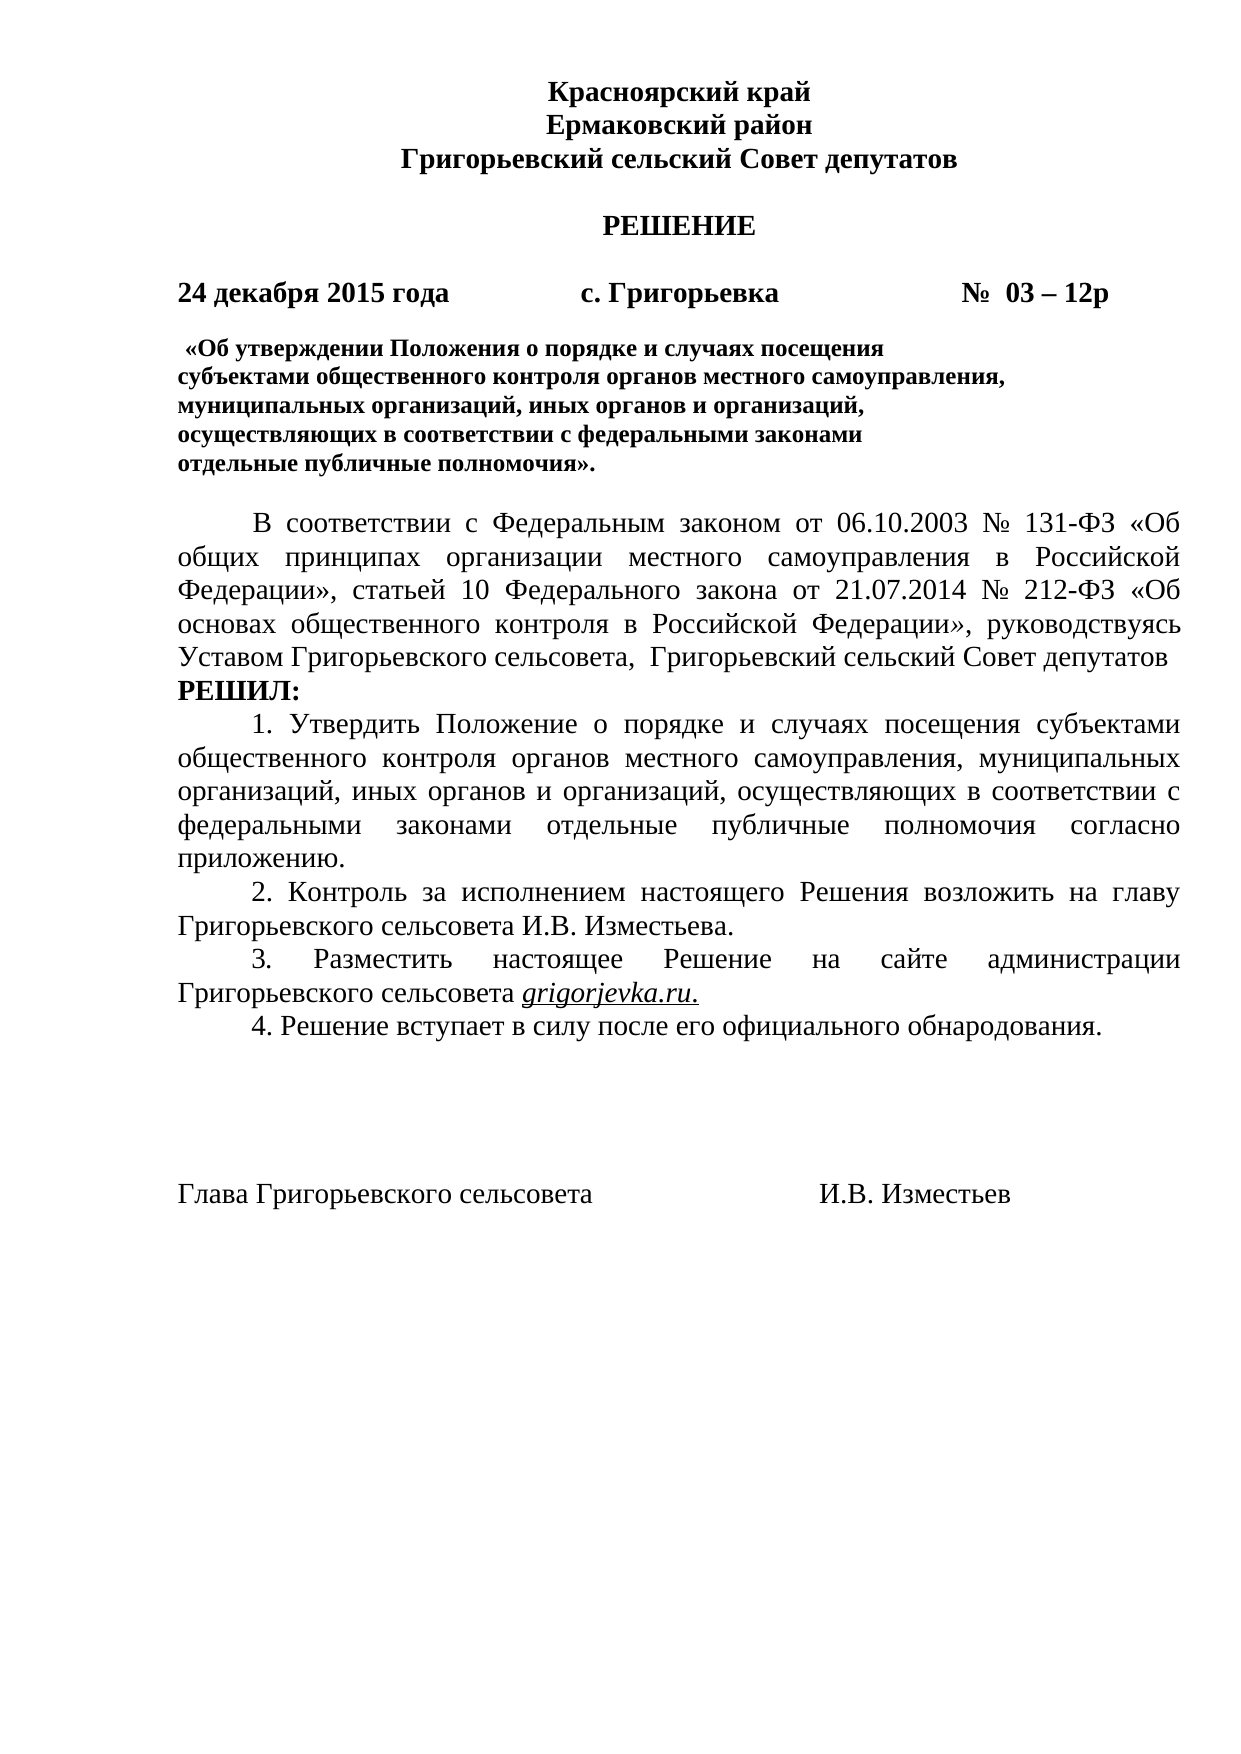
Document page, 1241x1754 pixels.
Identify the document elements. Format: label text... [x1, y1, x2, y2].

text Ермаковский район [177, 107, 1181, 141]
subtitle осуществляющих в соответствии с федеральными законами [177, 419, 1181, 448]
text РЕШИЛ: [177, 673, 1181, 706]
text Григорьевский сельский Совет депутатов [177, 141, 1181, 174]
text 24 декабря 2015 года с. Григорьевка № 03 – 12р [177, 275, 1181, 309]
subtitle субъектами общественного контроля органов местного самоуправления, [177, 361, 1181, 390]
text РЕШЕНИЕ [177, 208, 1181, 242]
subtitle отдельные публичные полномочия». [177, 448, 1181, 476]
text 4. Решение вступает в силу после его официального обнародования. [177, 1008, 1181, 1042]
text Глава Григорьевского сельсовета И.В. Изместьев [177, 1176, 1181, 1209]
text 2. Контроль за исполнением настоящего Решения возложить на главу Григорьевского сельсовета И.В. Изместьева. [177, 874, 1181, 941]
subtitle «Об утверждении Положения о порядке и случаях посещения [177, 333, 1181, 361]
subtitle муниципальных организаций, иных органов и организаций, [177, 390, 1181, 419]
text 1. Утвердить Положение о порядке и случаях посещения субъектами общественного контроля органов местного самоуправления, муниципальных организаций, иных органов и организаций, осуществляющих в соответствии с федеральными законами отдельные публичные полномочия согласно приложению. [177, 706, 1181, 874]
text Красноярский край [177, 74, 1181, 107]
text 3. Разместить настоящее Решение на сайте администрации Григорьевского сельсовета grigorjevka.ru. [177, 941, 1181, 1008]
text В соответствии с Федеральным законом от 06.10.2003 № 131-ФЗ «Об общих принципах организации местного самоуправления в Российской Федерации», статьей 10 Федерального закона от 21.07.2014 № 212-ФЗ «Об основах общественного контроля в Российской Федерации», руководствуясь Уставом Григорьевского сельсовета, Григорьевский сельский Совет депутатов [177, 505, 1181, 673]
